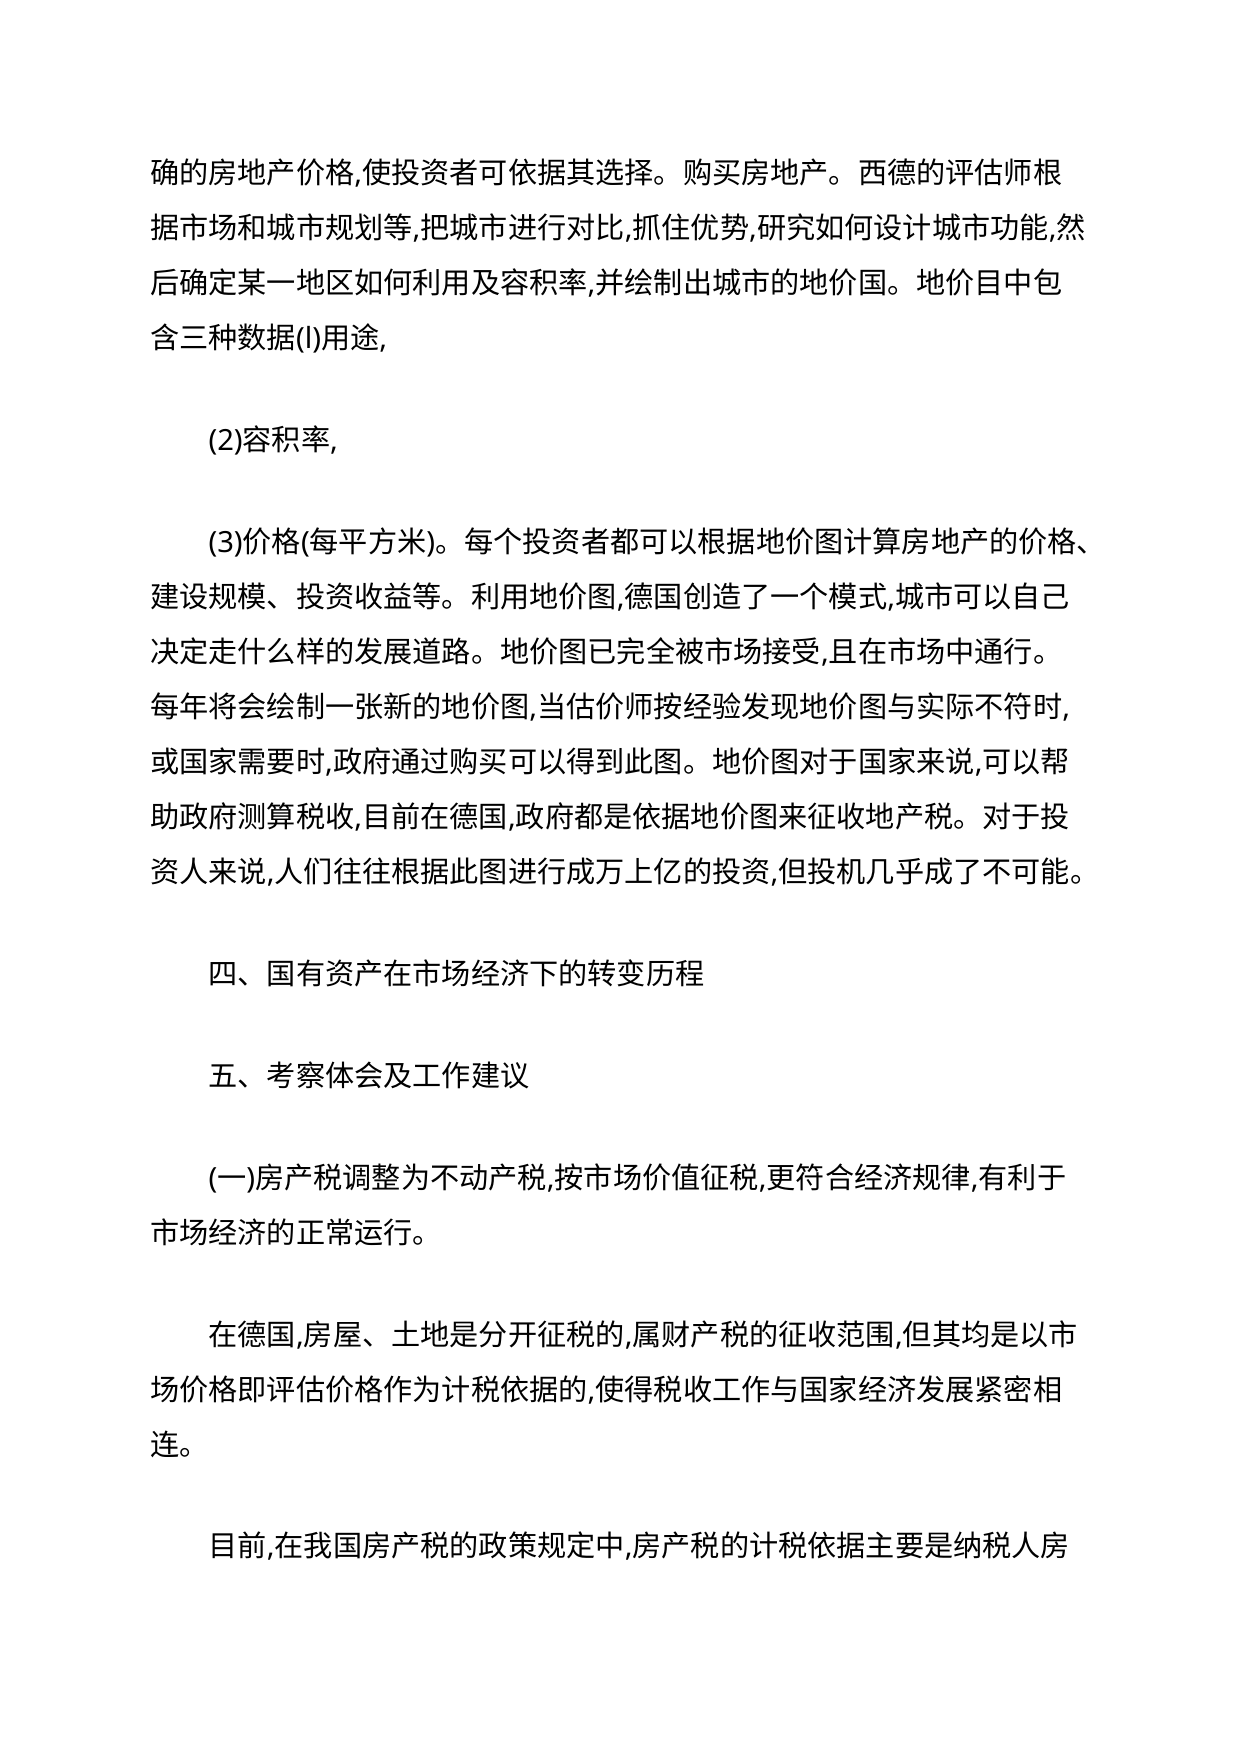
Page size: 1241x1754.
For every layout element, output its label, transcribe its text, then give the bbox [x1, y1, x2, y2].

text 五、考察体会及工作建议 [150, 1053, 1090, 1095]
text (一)房产税调整为不动产税,按市场价值征税,更符合经济规律,有利于市场经济的正常运行。 [150, 1154, 1090, 1252]
text 在德国,房屋、土地是分开征税的,属财产税的征收范围,但其均是以市场价格即评估价格作为计税依据的,使得税收工作与国家经济发展紧密相连。 [150, 1311, 1090, 1463]
text 四、国有资产在市场经济下的转变历程 [150, 951, 1090, 993]
text (2)容积率, [150, 417, 1090, 459]
text (3)价格(每平方米)。每个投资者都可以根据地价图计算房地产的价格、建设规模、投资收益等。利用地价图,德国创造了一个模式,城市可以自己决定走什么样的发展道路。地价图已完全被市场接受,且在市场中通行。每年将会绘制一张新的地价图,当估价师按经验发现地价图与实际不符时,或国家需要时,政府通过购买可以得到此图。地价图对于国家来说,可以帮助政府测算税收,目前在德国,政府都是依据地价图来征收地产税。对于投资人来说,人们往往根据此图进行成万上亿的投资,但投机几乎成了不可能。 [150, 519, 1090, 891]
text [150, 1523, 1090, 1565]
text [150, 150, 1090, 357]
